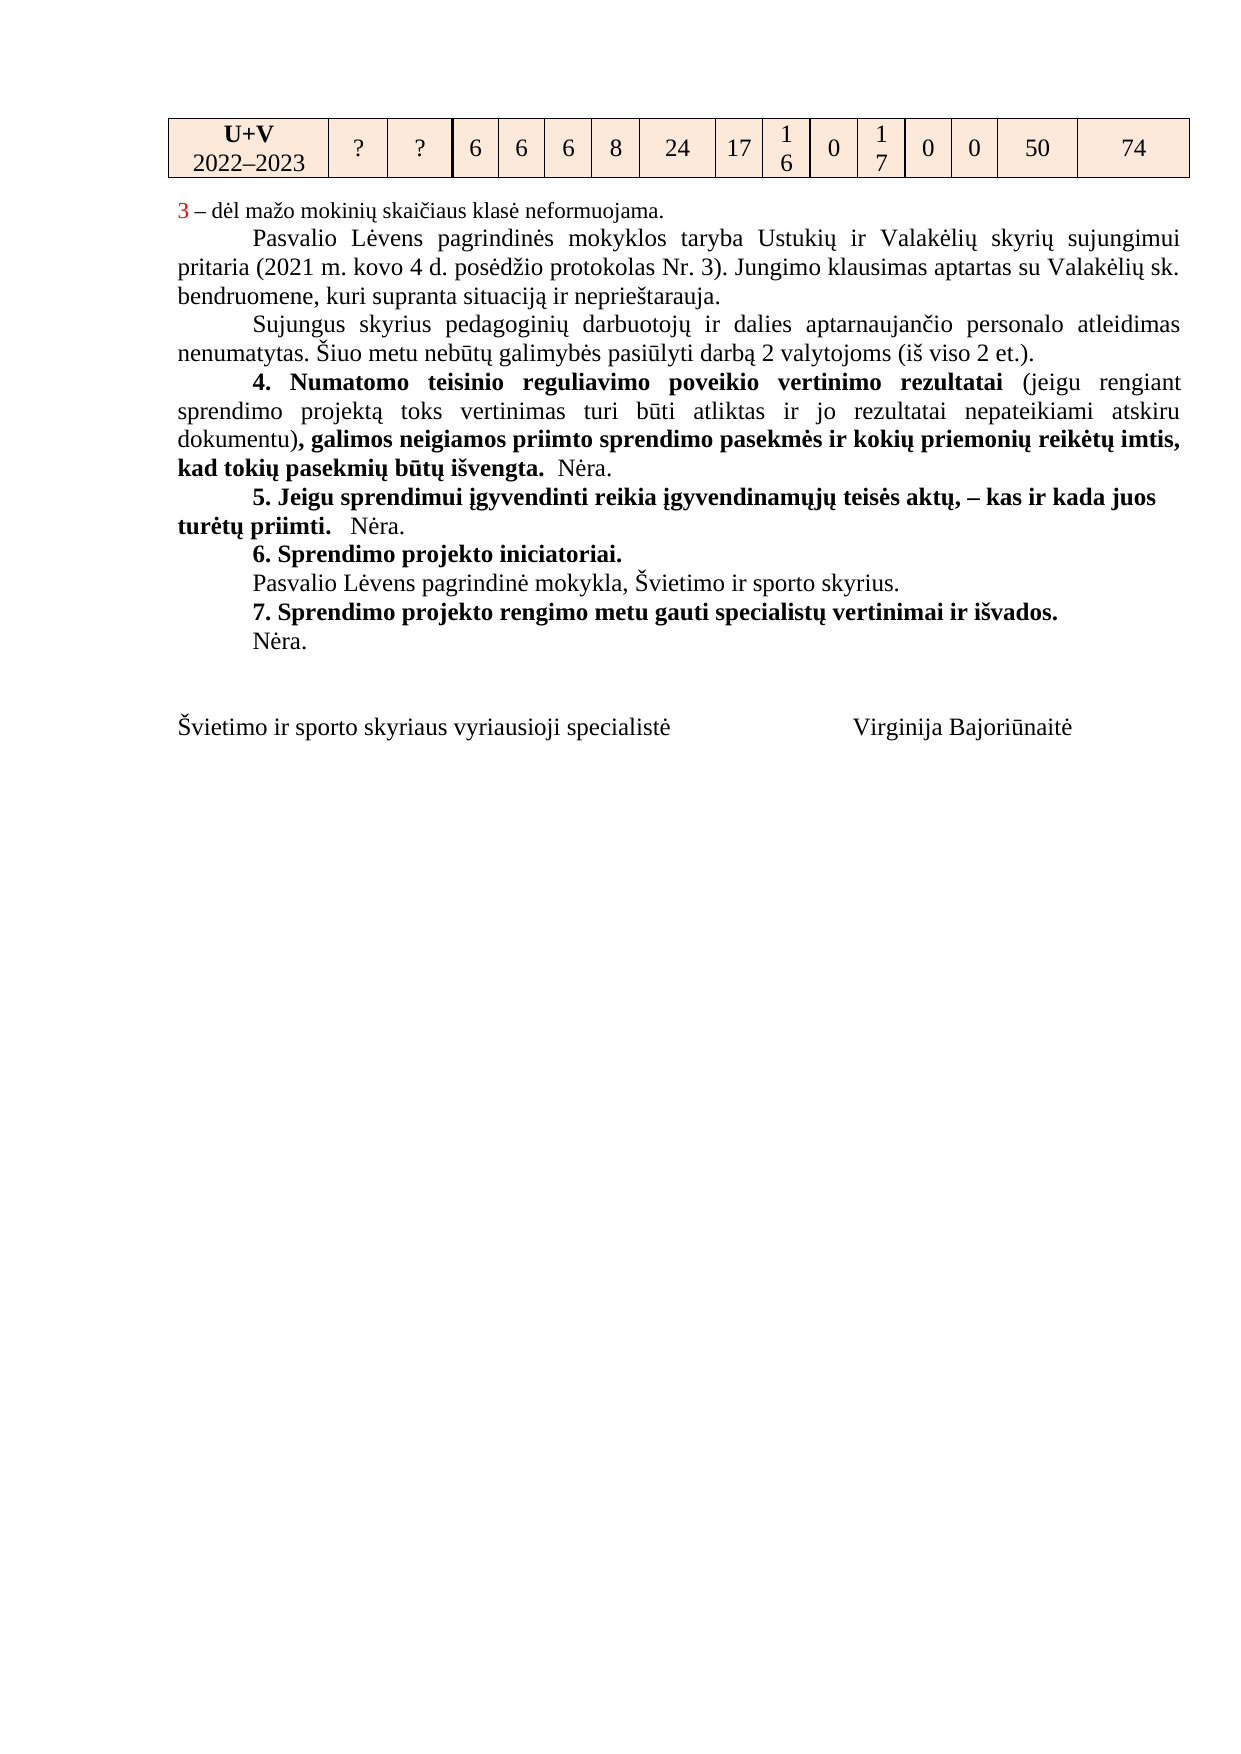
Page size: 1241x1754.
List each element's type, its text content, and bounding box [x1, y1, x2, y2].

text Pasvalio Lėvens pagrindinė mokykla, Švietimo ir sporto skyrius. [177, 568, 1181, 597]
table_cell ? [388, 119, 451, 177]
table_cell 6 [499, 119, 544, 177]
table_cell 8 [592, 119, 639, 177]
text Pasvalio Lėvens pagrindinės mokyklos taryba Ustukių ir Valakėlių skyrių sujungimui pritaria (2021 m. kovo 4 d. posėdžio protokolas Nr. 3). Jungimo klausimas aptartas su Valakėlių sk. bendruomene, kuri supranta situaciją ir neprieštarauja. [177, 223, 1181, 309]
table_cell 0 [906, 119, 951, 177]
table_cell 50 [998, 119, 1077, 177]
text Švietimo ir sporto skyriaus vyriausioji specialistė Virginija Bajoriūnaitė [177, 712, 1181, 741]
text Sujungus skyrius pedagoginių darbuotojų ir dalies aptarnaujančio personalo atleidimas nenumatytas. Šiuo metu nebūtų galimybės pasiūlyti darbą 2 valytojoms (iš viso 2 et.). [177, 309, 1181, 367]
table_cell 0 [811, 119, 857, 177]
table_cell ? [329, 119, 387, 177]
text 3 – dėl mažo mokinių skaičiaus klasė neformuojama. [177, 197, 1181, 223]
table_cell 6 [545, 119, 591, 177]
table_cell 74 [1078, 119, 1189, 177]
table_cell 17 [858, 119, 904, 177]
text 7. Sprendimo projekto rengimo metu gauti specialistų vertinimai ir išvados. [177, 597, 1181, 626]
text Nėra. [177, 626, 1181, 654]
text 5. Jeigu sprendimui įgyvendinti reikia įgyvendinamųjų teisės aktų, – kas ir kada juos turėtų priimti. Nėra. [177, 482, 1181, 539]
text 4. Numatomo teisinio reguliavimo poveikio vertinimo rezultatai (jeigu rengiant sprendimo projektą toks vertinimas turi būti atliktas ir jo rezultatai nepateikiami atskiru dokumentu), galimos neigiamos priimto sprendimo pasekmės ir kokių priemonių reikėtų imtis, kad tokių pasekmių būtų išvengta. Nėra. [177, 367, 1181, 482]
text 6. Sprendimo projekto iniciatoriai. [177, 539, 1181, 568]
table_cell 17 [716, 119, 762, 177]
table_cell 16 [763, 119, 809, 177]
table_cell 6 [454, 119, 498, 177]
table_cell 0 [952, 119, 997, 177]
table_cell 24 [640, 119, 715, 177]
table_cell U+V 2022–2023 [169, 119, 328, 177]
